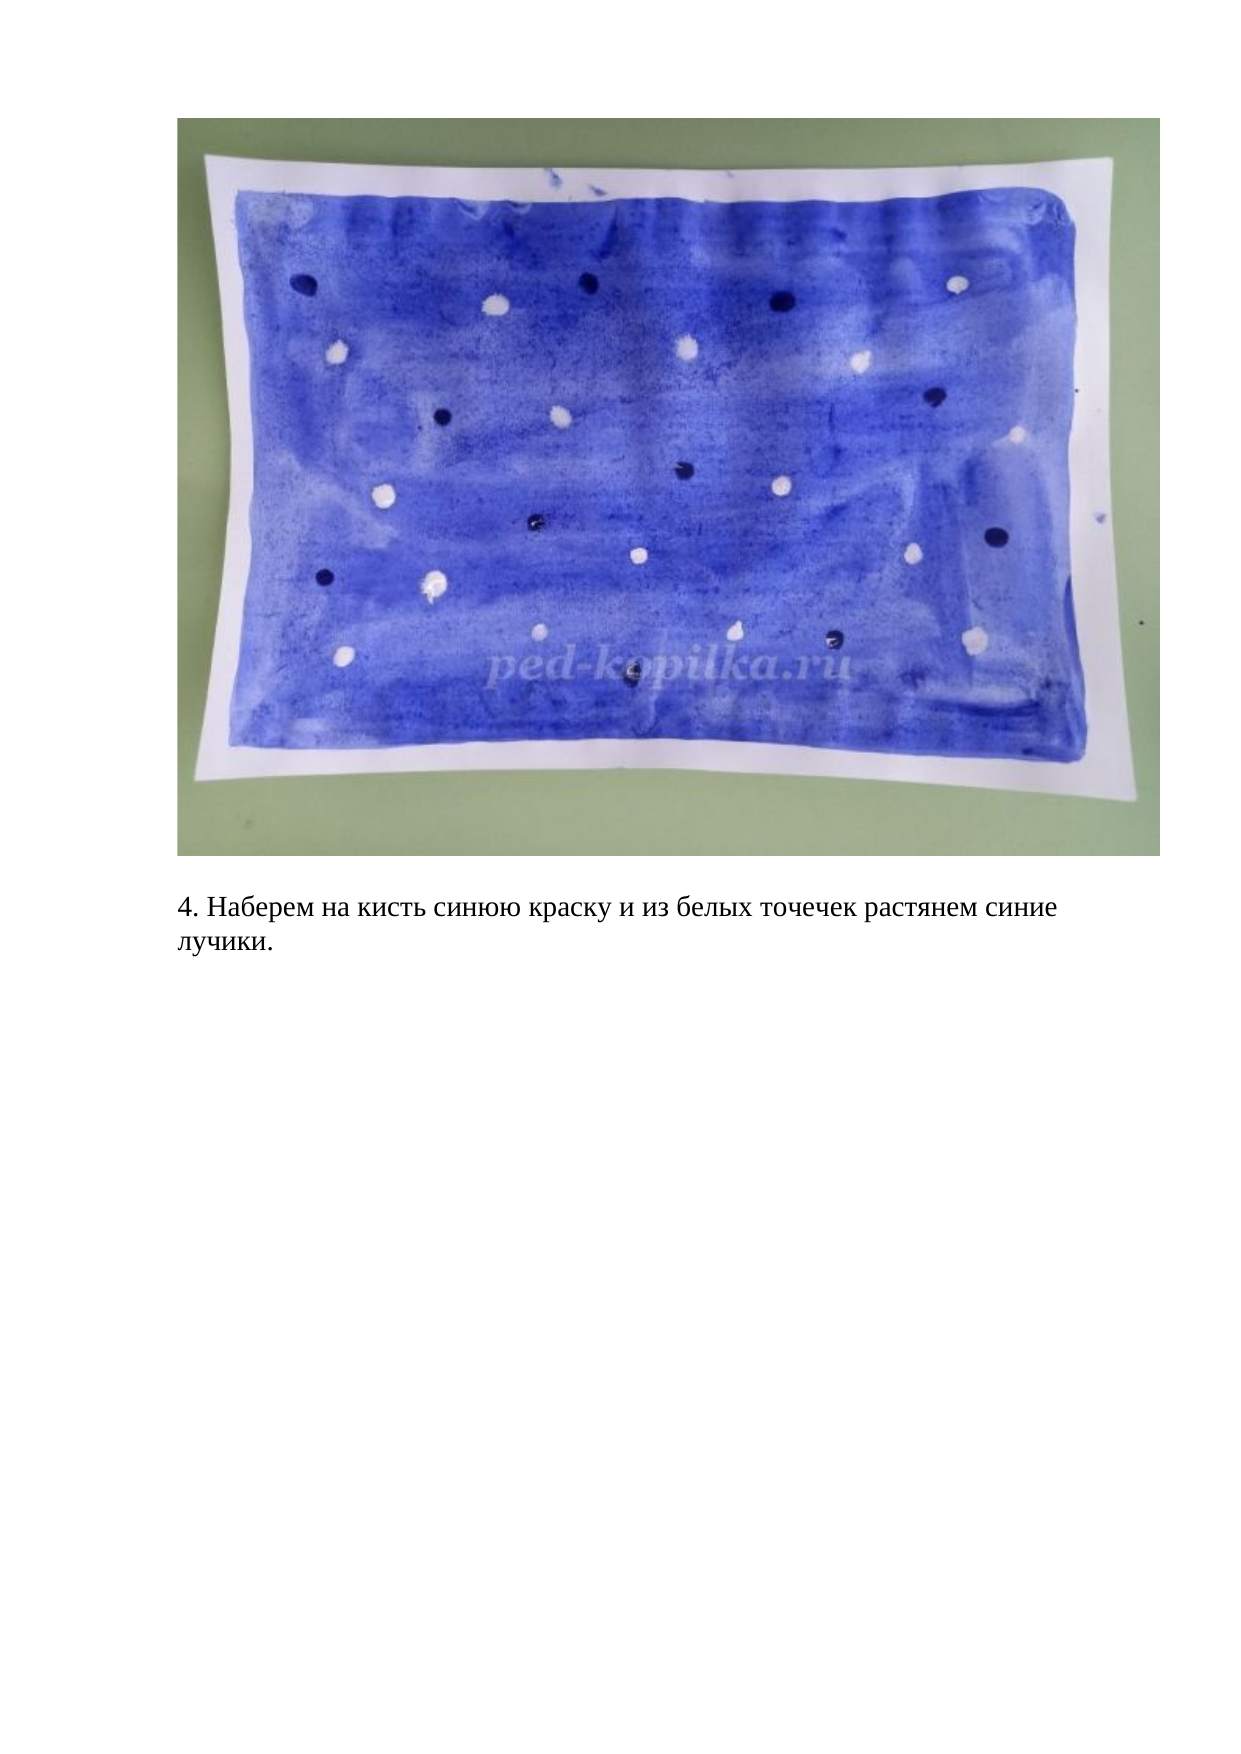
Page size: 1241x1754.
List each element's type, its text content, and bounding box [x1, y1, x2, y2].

picture [177, 118, 1160, 856]
text 4. Наберем на кисть синюю краску и из белых точечек растянем синие лучики. [177, 856, 1152, 956]
